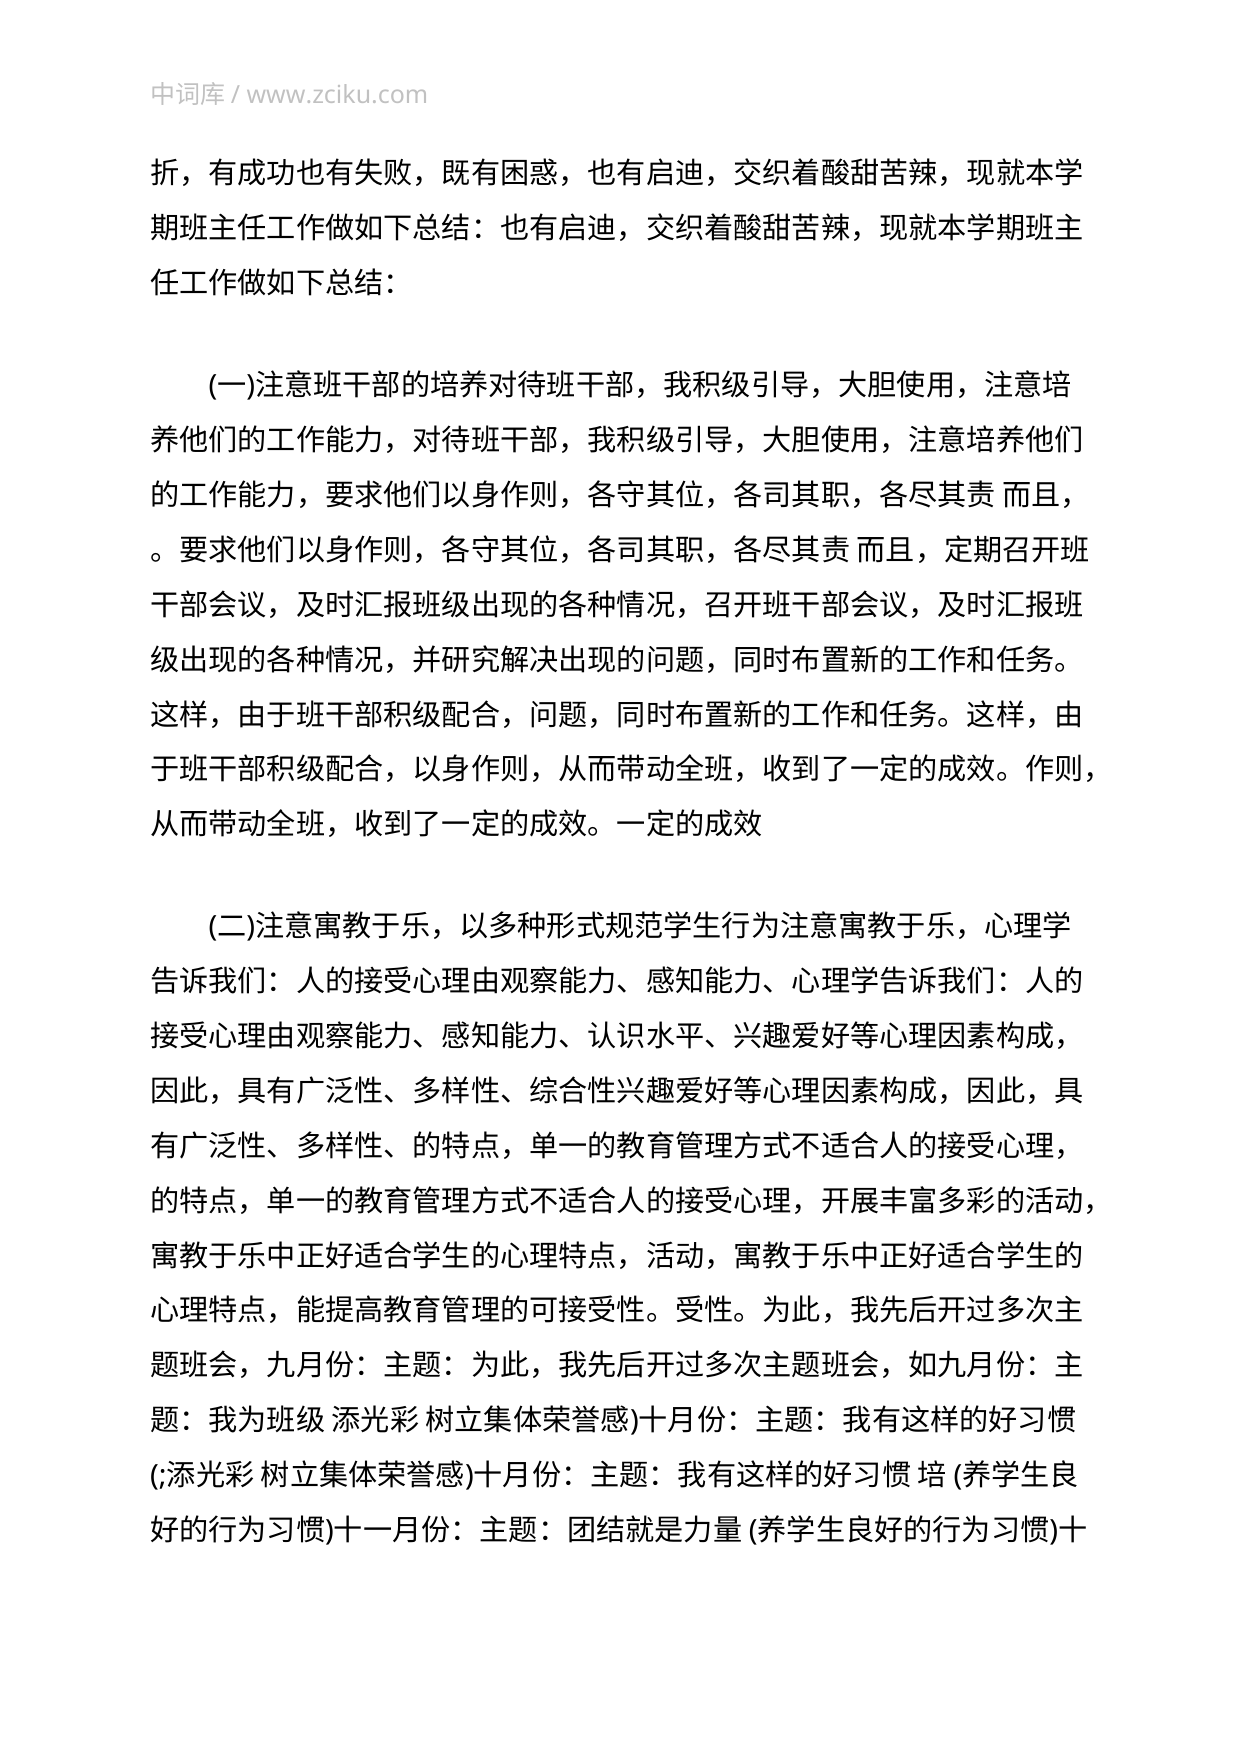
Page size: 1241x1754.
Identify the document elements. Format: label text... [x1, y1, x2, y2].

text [150, 150, 1090, 302]
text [150, 903, 1090, 1549]
text (一)注意班干部的培养对待班干部，我积级引导，大胆使用，注意培养他们的工作能力，对待班干部，我积级引导，大胆使用，注意培养他们的工作能力，要求他们以身作则，各守其位，各司其职，各尽其责 而且， 。要求他们以身作则，各守其位，各司其职，各尽其责 而且，定期召开班干部会议，及时汇报班级出现的各种情况，召开班干部会议，及时汇报班级出现的各种情况，并研究解决出现的问题，同时布置新的工作和任务。这样，由于班干部积级配合，问题，同时布置新的工作和任务。这样，由于班干部积级配合，以身作则，从而带动全班，收到了一定的成效。作则，从而带动全班，收到了一定的成效。一定的成效 [150, 362, 1090, 843]
